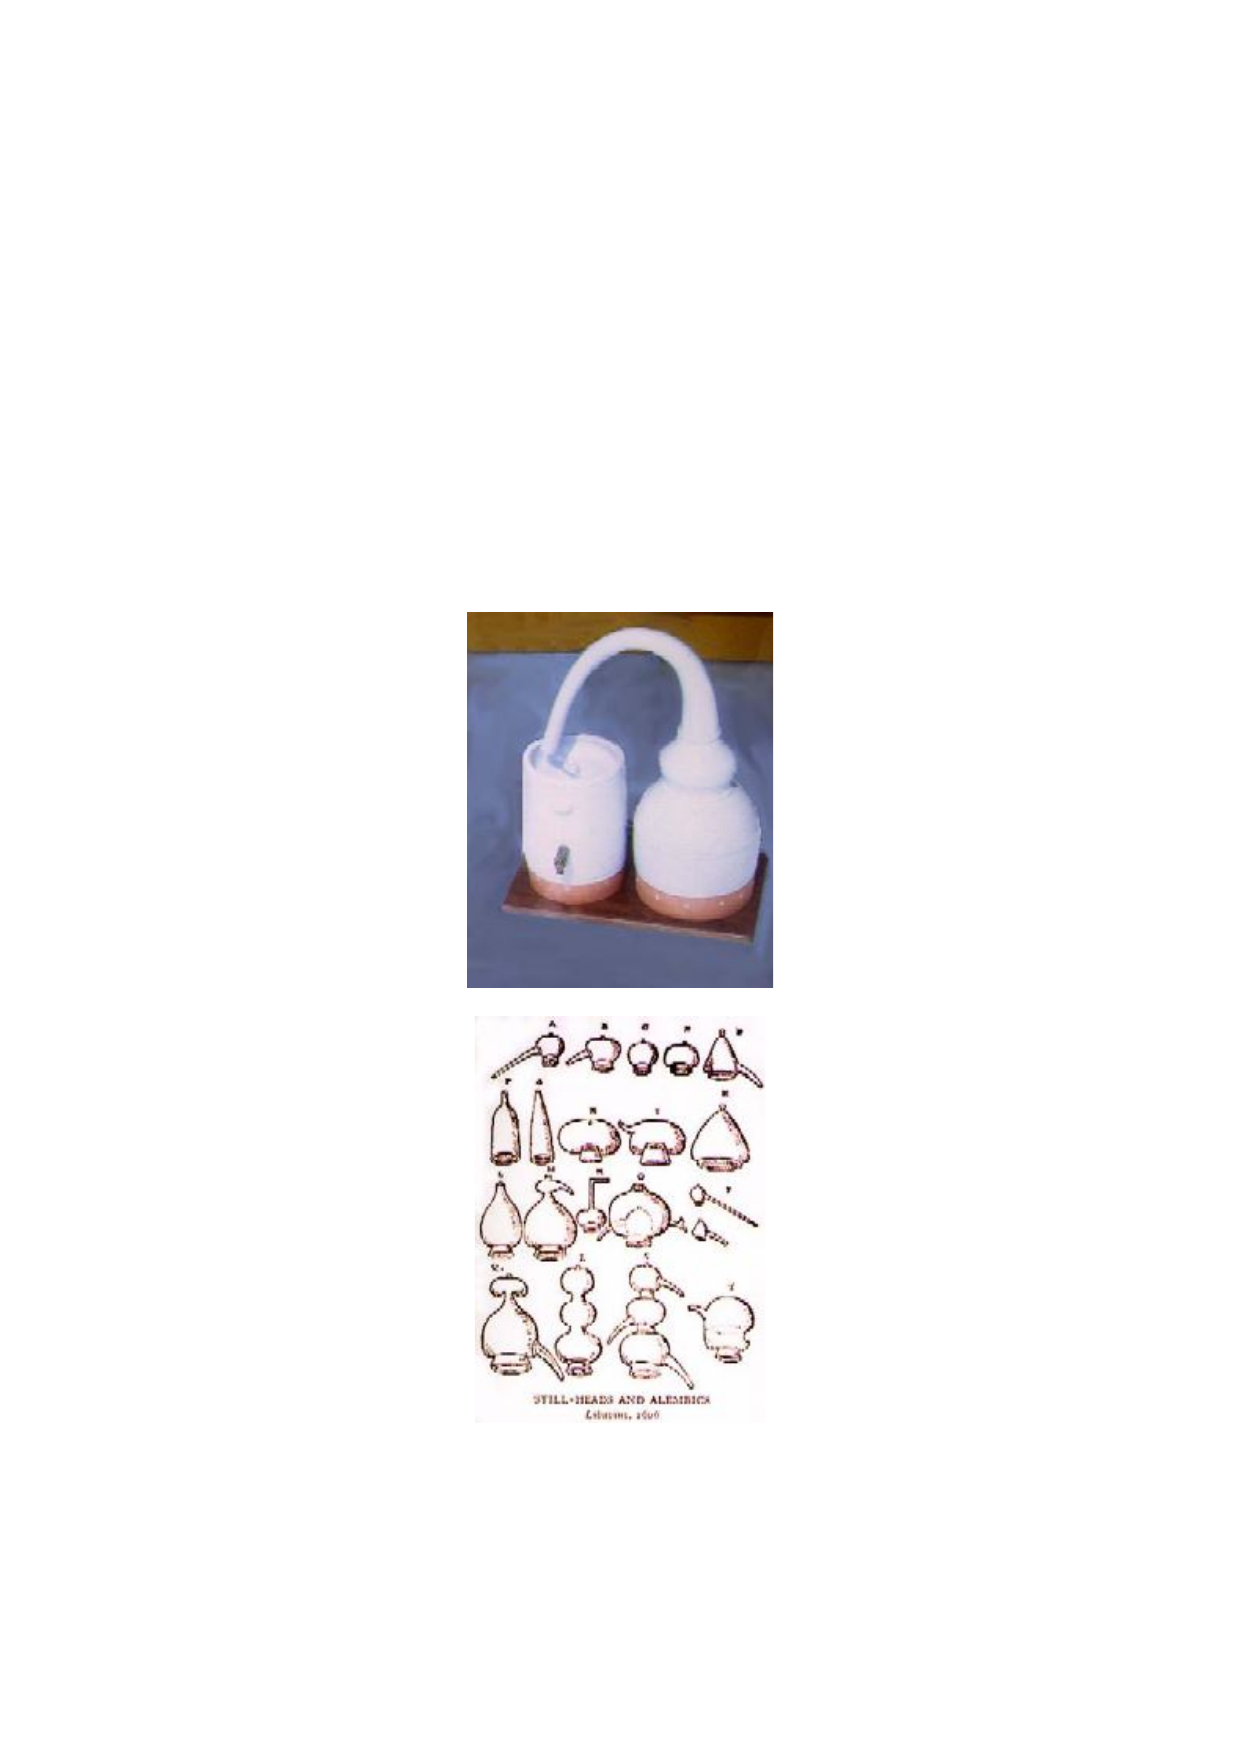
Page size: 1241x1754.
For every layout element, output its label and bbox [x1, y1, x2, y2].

picture [474, 1016, 766, 1423]
picture [467, 612, 774, 988]
